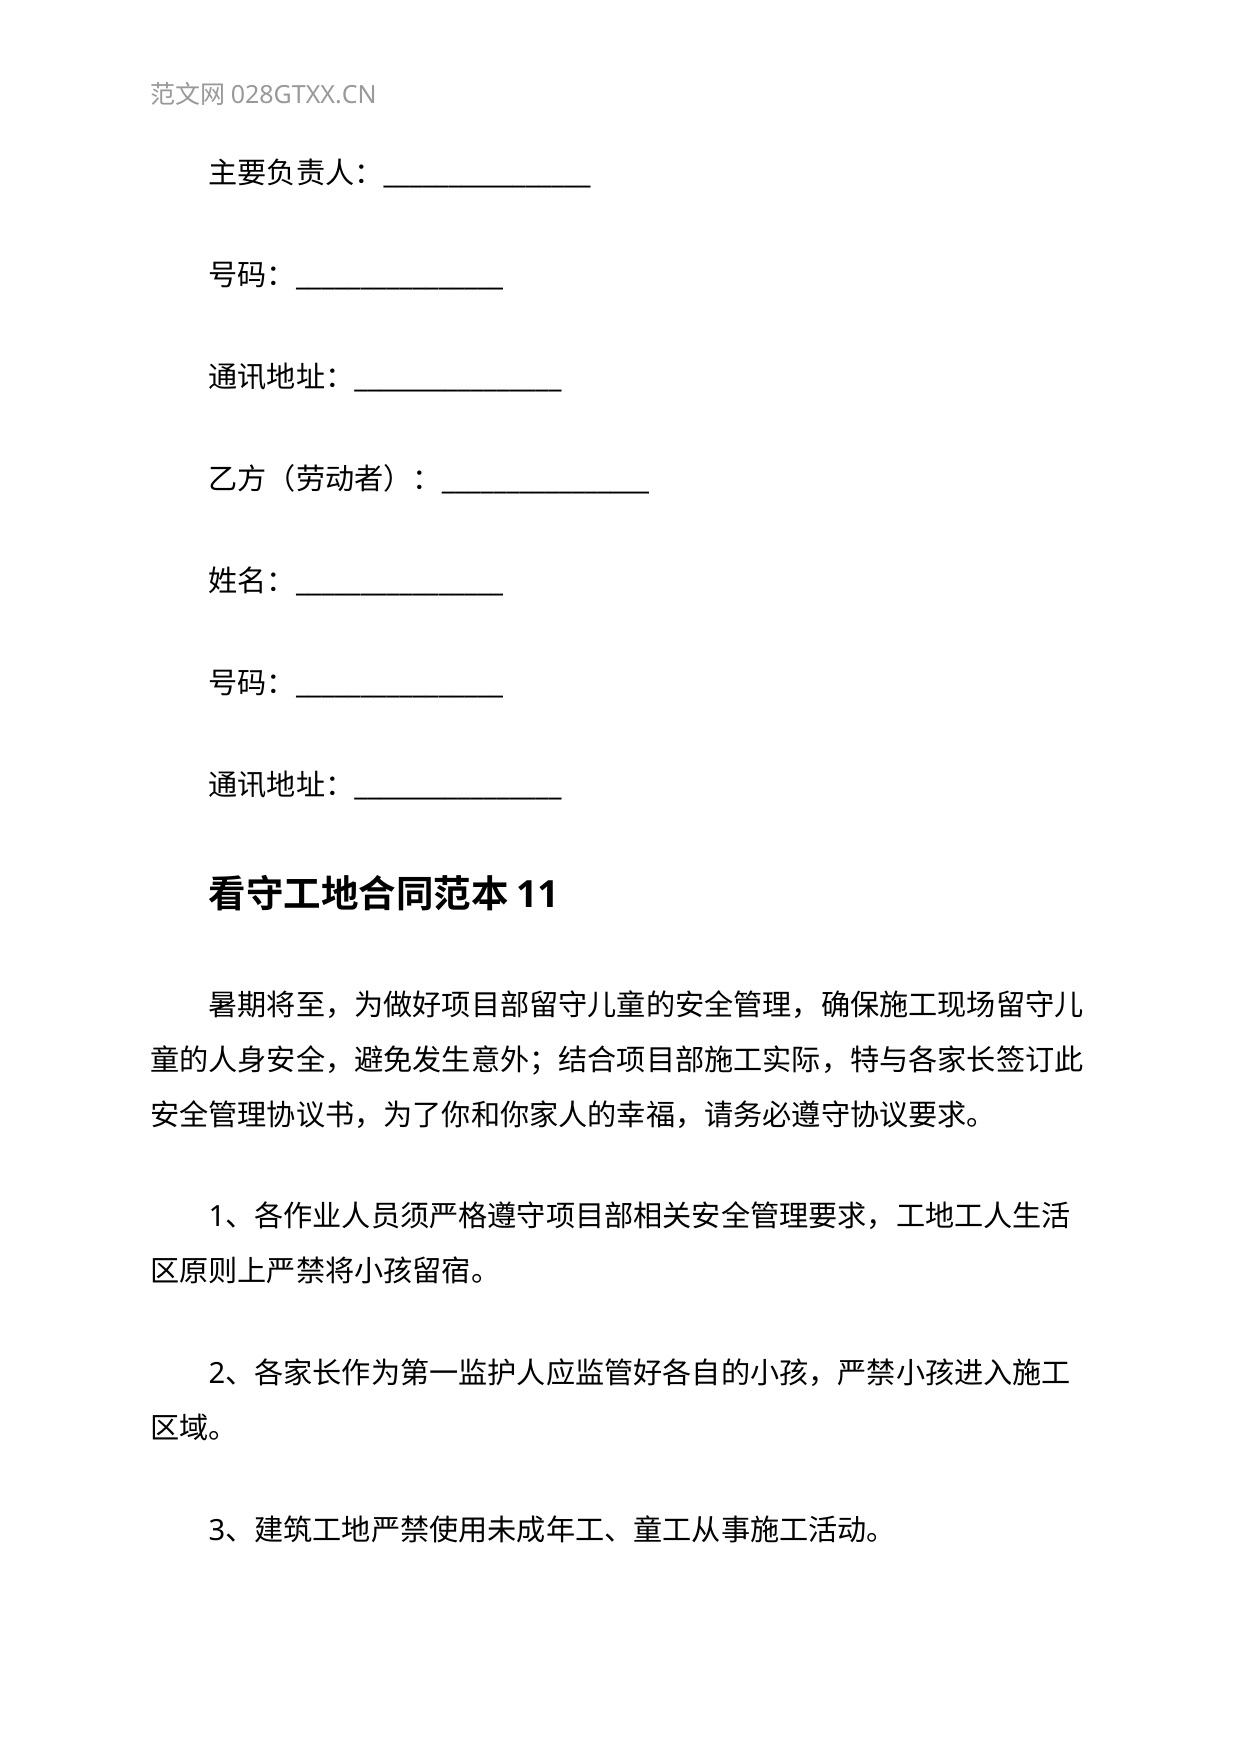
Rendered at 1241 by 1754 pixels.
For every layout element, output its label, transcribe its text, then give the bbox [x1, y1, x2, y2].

text 暑期将至，为做好项目部留守儿童的安全管理，确保施工现场留守儿童的人身安全，避免发生意外；结合项目部施工实际，特与各家长签订此安全管理协议书，为了你和你家人的幸福，请务必遵守协议要求。 [150, 981, 1090, 1133]
text 1、各作业人员须严格遵守项目部相关安全管理要求，工地工人生活区原则上严禁将小孩留宿。 [150, 1193, 1090, 1290]
text 号码：________________ [150, 660, 1090, 702]
text 通讯地址：________________ [150, 762, 1090, 804]
text 号码：________________ [150, 252, 1090, 294]
text 3、建筑工地严禁使用未成年工、童工从事施工活动。 [150, 1507, 1090, 1549]
text 看守工地合同范本11 [150, 864, 1090, 918]
text 2、各家长作为第一监护人应监管好各自的小孩，严禁小孩进入施工区域。 [150, 1350, 1090, 1447]
text 姓名：________________ [150, 558, 1090, 600]
text 通讯地址：________________ [150, 354, 1090, 396]
text 主要负责人：________________ [150, 150, 1090, 192]
text 乙方（劳动者）：________________ [150, 456, 1090, 498]
